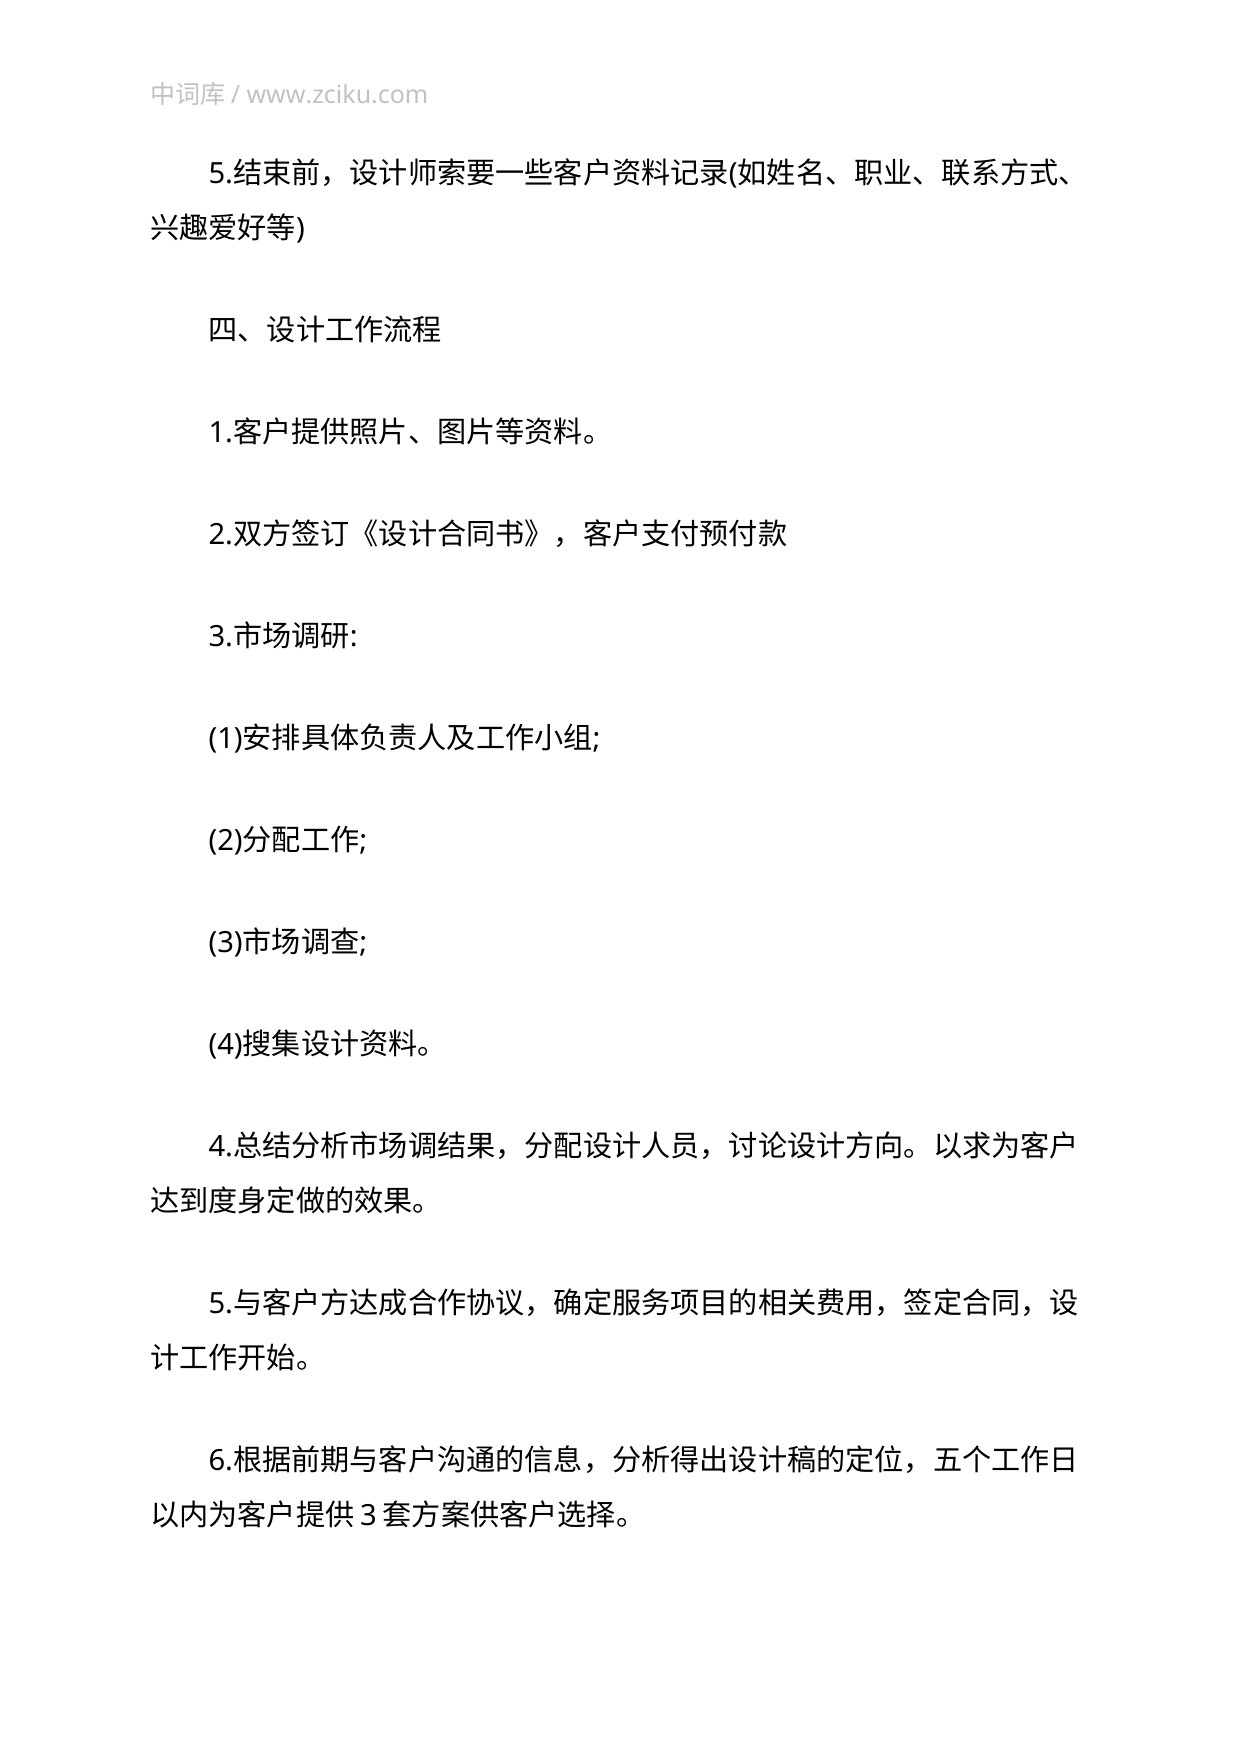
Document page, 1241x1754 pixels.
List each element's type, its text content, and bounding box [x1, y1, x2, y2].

text 四、设计工作流程 [150, 307, 1090, 349]
text 6.根据前期与客户沟通的信息，分析得出设计稿的定位，五个工作日以内为客户提供3套方案供客户选择。 [150, 1436, 1090, 1533]
text (3)市场调查; [150, 919, 1090, 961]
text 1.客户提供照片、图片等资料。 [150, 409, 1090, 451]
text 2.双方签订《设计合同书》，客户支付预付款 [150, 511, 1090, 553]
text (1)安排具体负责人及工作小组; [150, 715, 1090, 757]
text (4)搜集设计资料。 [150, 1021, 1090, 1063]
text 4.总结分析市场调结果，分配设计人员，讨论设计方向。以求为客户达到度身定做的效果。 [150, 1123, 1090, 1220]
text (2)分配工作; [150, 817, 1090, 859]
text 5.结束前，设计师索要一些客户资料记录(如姓名、职业、联系方式、兴趣爱好等) [150, 150, 1090, 247]
text 5.与客户方达成合作协议，确定服务项目的相关费用，签定合同，设计工作开始。 [150, 1279, 1090, 1377]
text 3.市场调研: [150, 613, 1090, 655]
